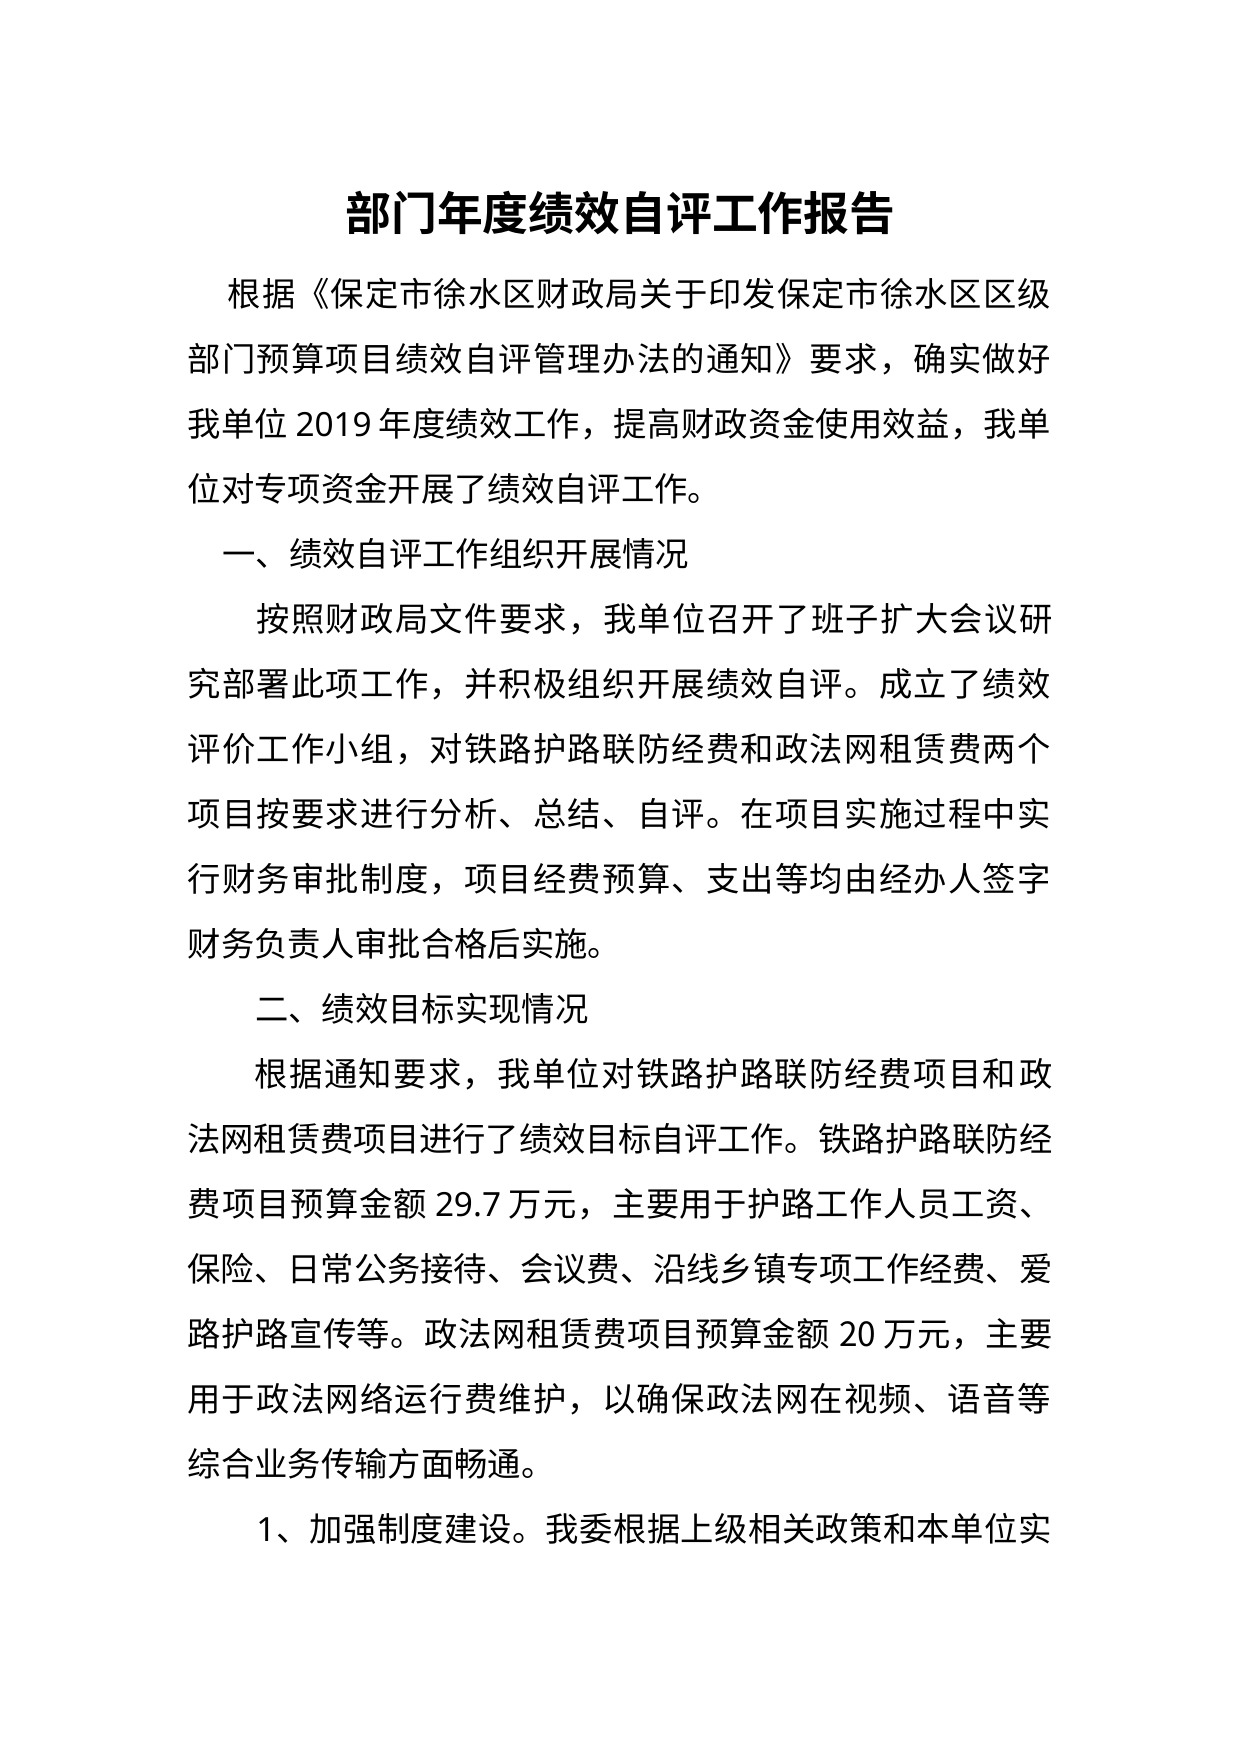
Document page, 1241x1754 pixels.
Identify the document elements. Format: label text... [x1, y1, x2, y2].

text 部门年度绩效自评工作报告 [187, 162, 1053, 259]
text 根据通知要求，我单位对铁路护路联防经费项目和政法网租赁费项目进行了绩效目标自评工作。铁路护路联防经费项目预算金额29.7万元，主要用于护路工作人员工资、保险、日常公务接待、会议费、沿线乡镇专项工作经费、爱路护路宣传等。政法网租赁费项目预算金额20万元，主要用于政法网络运行费维护，以确保政法网在视频、语音等综合业务传输方面畅通。 [187, 1039, 1053, 1494]
text 根据《保定市徐水区财政局关于印发保定市徐水区区级部门预算项目绩效自评管理办法的通知》要求，确实做好我单位2019年度绩效工作，提高财政资金使用效益，我单位对专项资金开展了绩效自评工作。 [187, 259, 1053, 519]
text 按照财政局文件要求，我单位召开了班子扩大会议研究部署此项工作，并积极组织开展绩效自评。成立了绩效评价工作小组，对铁路护路联防经费和政法网租赁费两个项目按要求进行分析、总结、自评。在项目实施过程中实行财务审批制度，项目经费预算、支出等均由经办人签字，财务负责人审批合格后实施。 [187, 584, 1053, 974]
text 二、绩效目标实现情况 [187, 974, 1053, 1039]
text 一、绩效自评工作组织开展情况 [187, 519, 1053, 584]
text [187, 1494, 1053, 1559]
